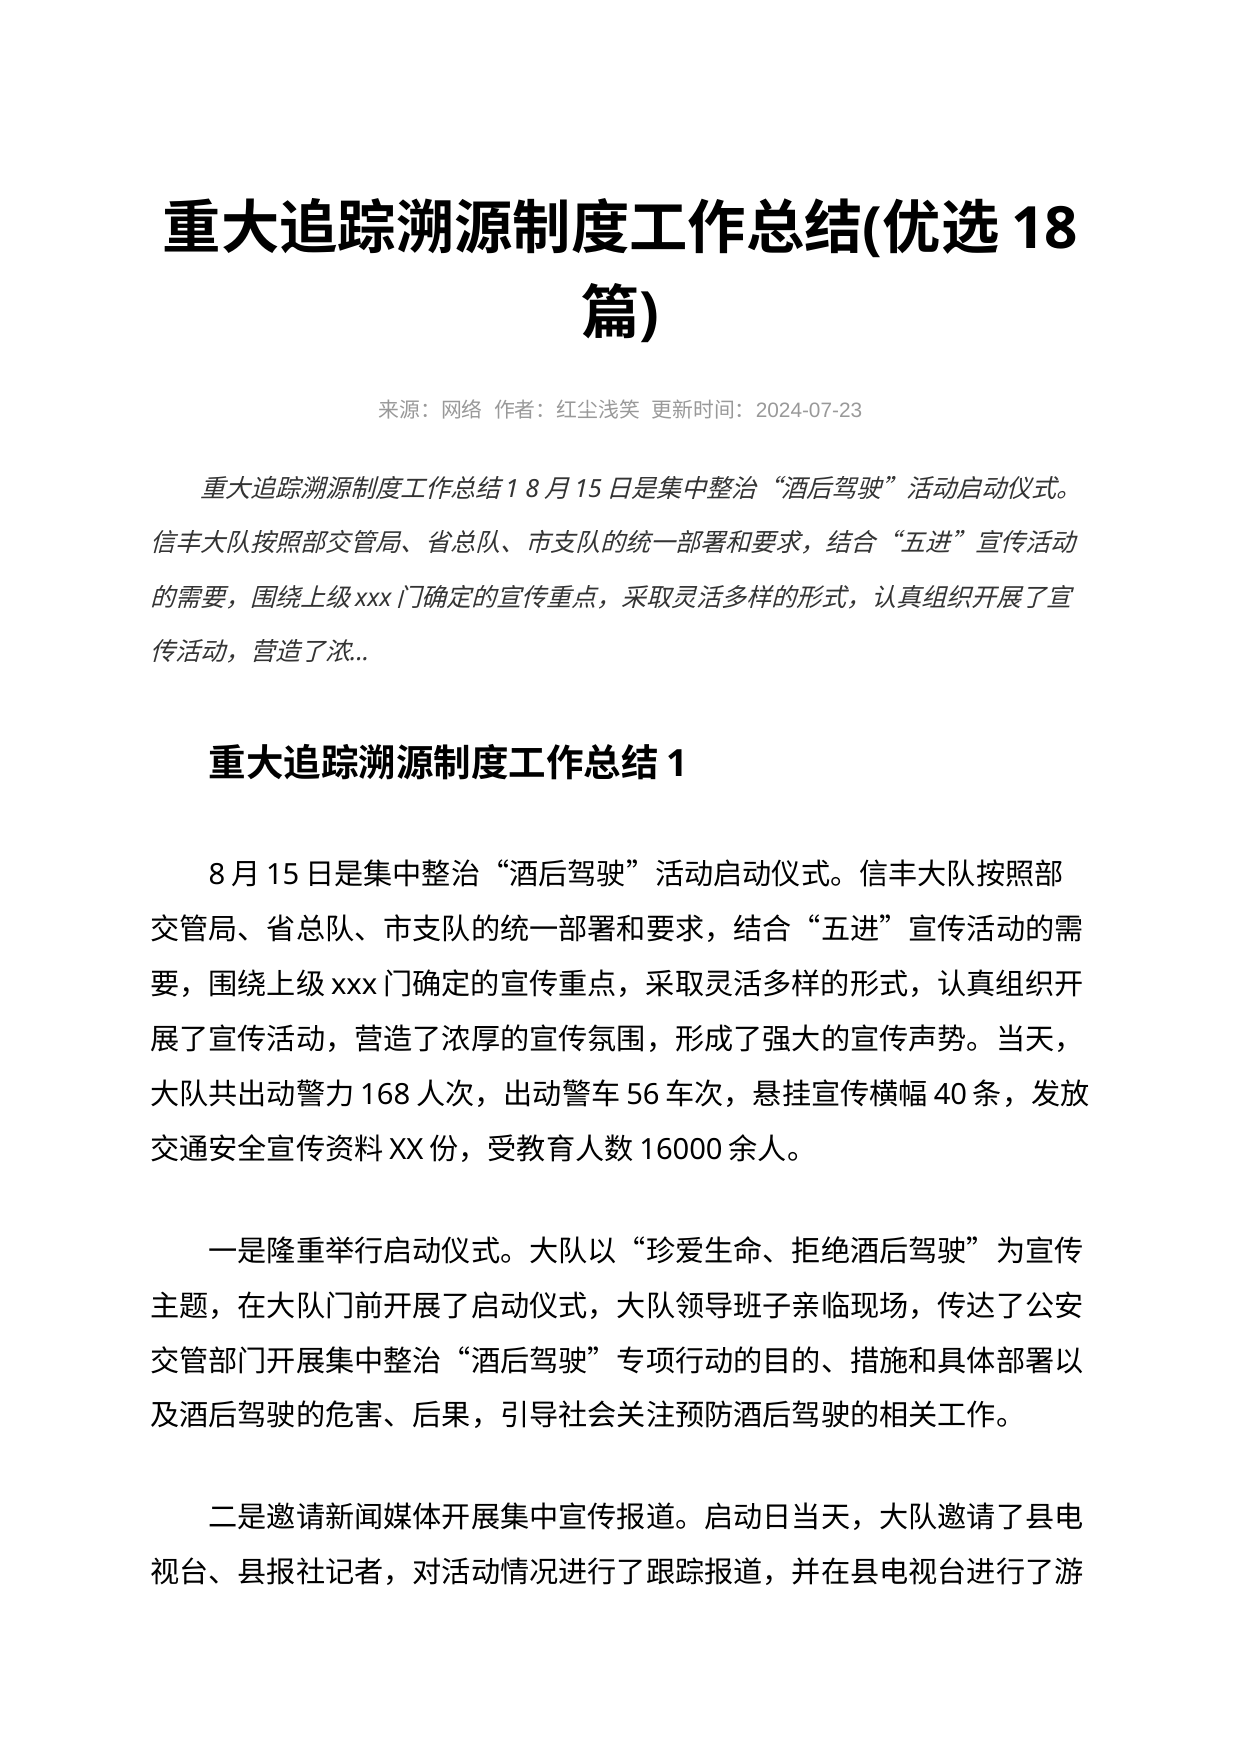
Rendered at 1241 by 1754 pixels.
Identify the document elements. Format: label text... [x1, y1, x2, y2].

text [150, 1494, 1090, 1591]
text 重大追踪溯源制度工作总结1 [150, 733, 1090, 787]
subtitle 重大追踪溯源制度工作总结(优选18篇) [150, 181, 1090, 351]
text 一是隆重举行启动仪式。大队以“珍爱生命、拒绝酒后驾驶”为宣传主题，在大队门前开展了启动仪式，大队领导班子亲临现场，传达了公安交管部门开展集中整治“酒后驾驶”专项行动的目的、措施和具体部署以及酒后驾驶的危害、后果，引导社会关注预防酒后驾驶的相关工作。 [150, 1227, 1090, 1434]
text 重大追踪溯源制度工作总结1 8月15日是集中整治“酒后驾驶”活动启动仪式。信丰大队按照部交管局、省总队、市支队的统一部署和要求，结合“五进”宣传活动的需要，围绕上级xxx门确定的宣传重点，采取灵活多样的形式，认真组织开展了宣传活动，营造了浓... [150, 468, 1090, 668]
text 来源：网络 作者：红尘浅笑 更新时间：2024-07-23 [150, 398, 1090, 422]
text 8月15日是集中整治“酒后驾驶”活动启动仪式。信丰大队按照部交管局、省总队、市支队的统一部署和要求，结合“五进”宣传活动的需要，围绕上级xxx门确定的宣传重点，采取灵活多样的形式，认真组织开展了宣传活动，营造了浓厚的宣传氛围，形成了强大的宣传声势。当天，大队共出动警力168人次，出动警车56车次，悬挂宣传横幅40条，发放交通安全宣传资料XX份，受教育人数16000余人。 [150, 851, 1090, 1168]
